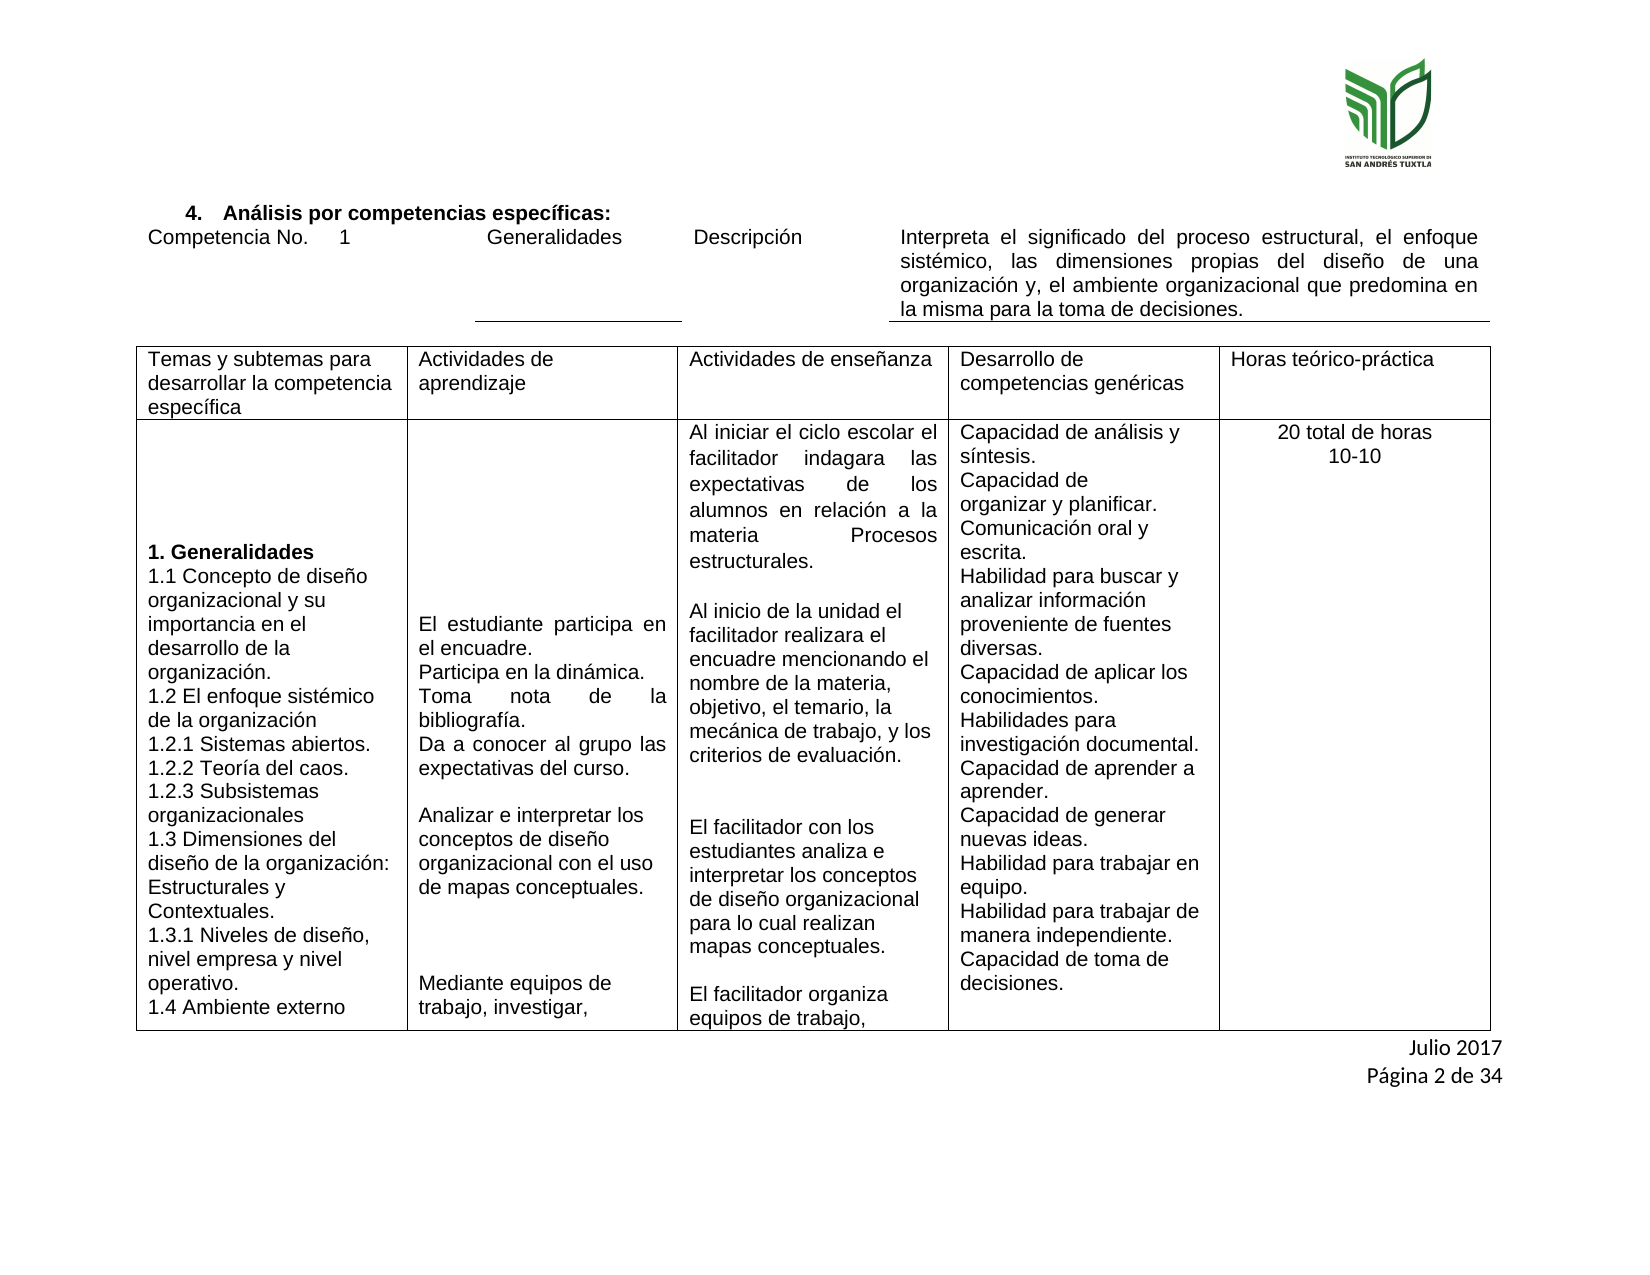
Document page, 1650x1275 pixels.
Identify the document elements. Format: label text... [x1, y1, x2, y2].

list Análisis por competencias específicas: [185, 201, 1502, 225]
picture [1345, 58, 1432, 167]
table_header 1 [328, 225, 475, 321]
table_header Actividades de enseñanza [678, 347, 948, 419]
table_header Interpreta el significado del proceso estructural, el enfoque sistémico, las dimensiones propias del diseño de una organización y, el ambiente organizacional que predomina en la misma para la toma de decisiones. [889, 225, 1490, 321]
table_header Competencia No. [136, 225, 328, 321]
table_header Temas y subtemas para desarrollar la competencia específica [137, 347, 407, 419]
table_header Generalidades [475, 225, 682, 321]
table_header Horas teórico-práctica [1220, 347, 1490, 419]
table_header Desarrollo de competencias genéricas [949, 347, 1219, 419]
table_header Descripción [682, 225, 889, 321]
table_header Actividades de aprendizaje [408, 347, 677, 419]
table_cell 20 total de horas 10-10 [1220, 420, 1490, 1030]
